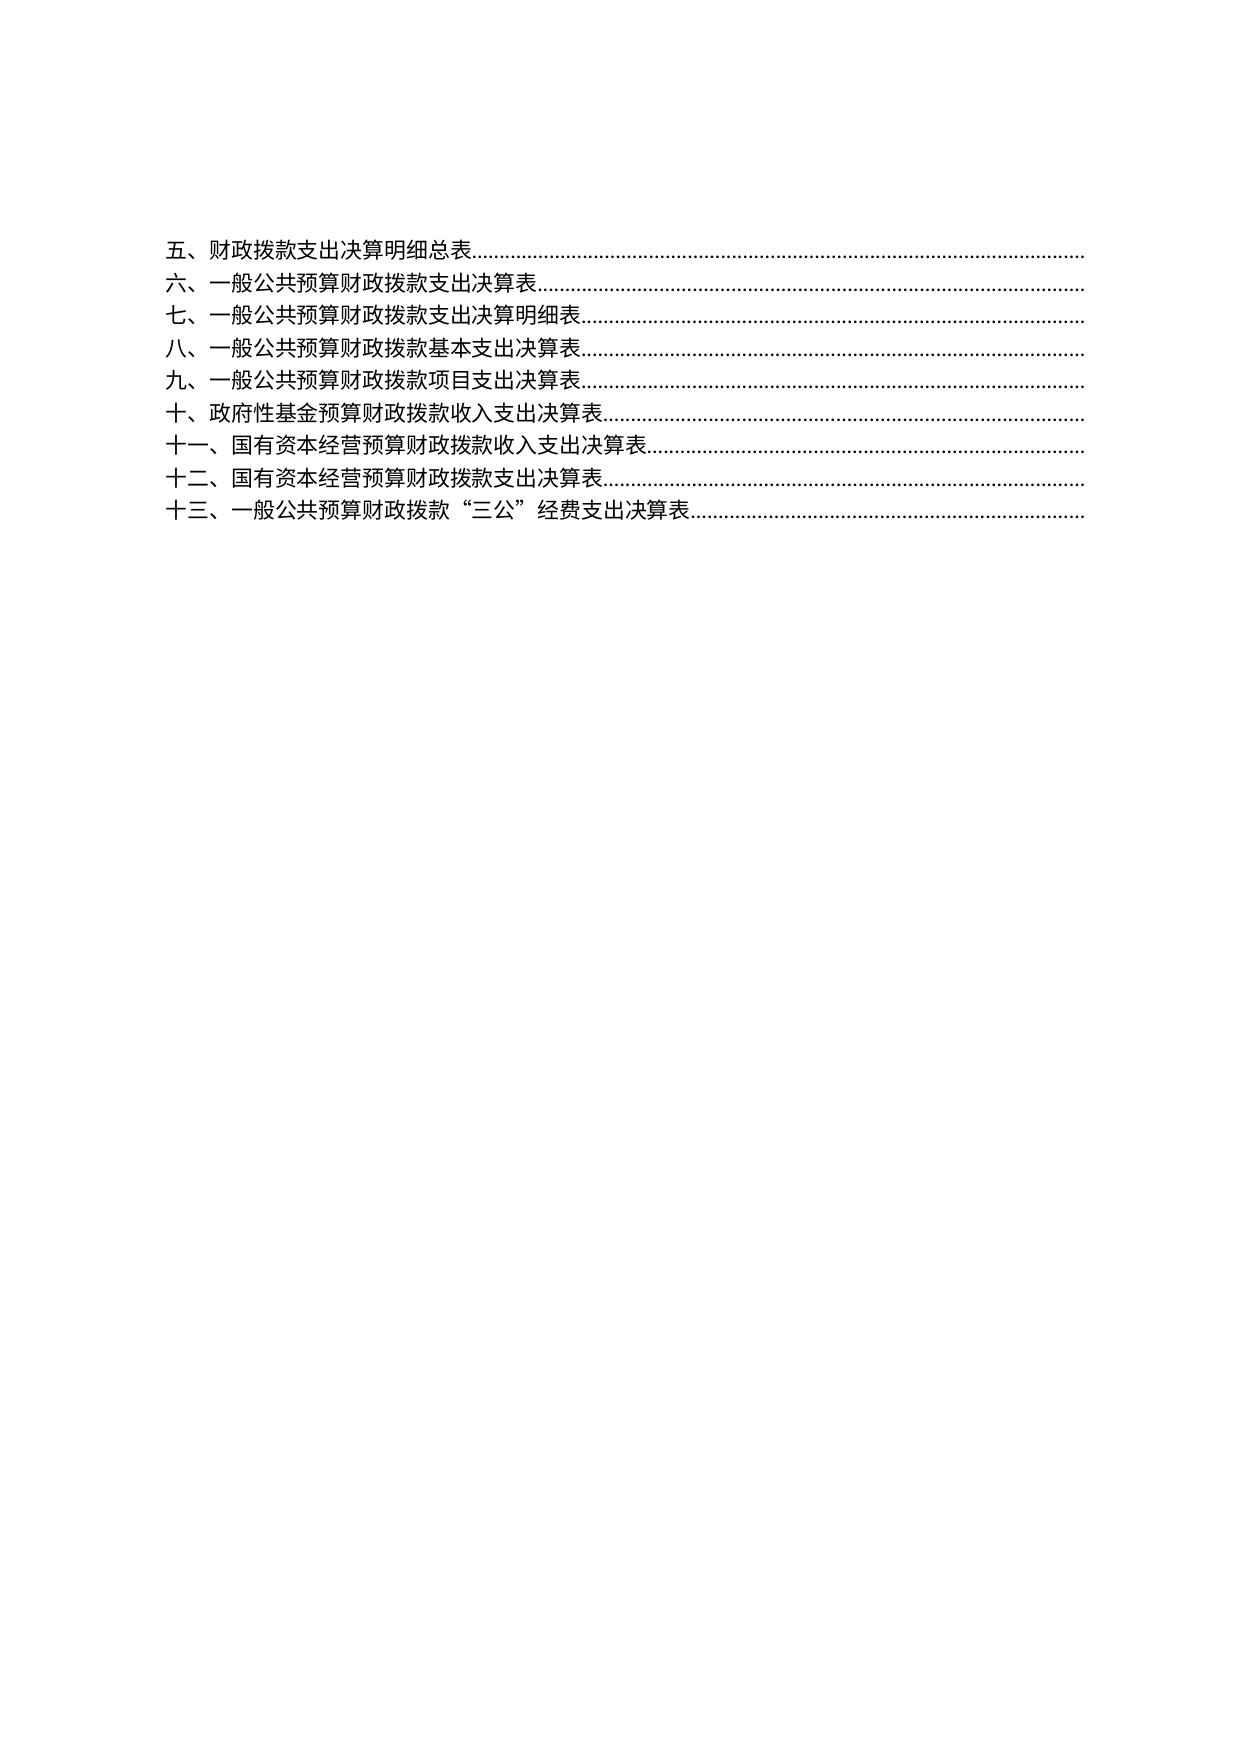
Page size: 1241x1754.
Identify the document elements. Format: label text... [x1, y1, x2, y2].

text 十一、国有资本经营预算财政拨款收入支出决算表 [165, 428, 1087, 460]
text 十三、一般公共预算财政拨款“三公”经费支出决算表 [165, 493, 1087, 525]
text 九、一般公共预算财政拨款项目支出决算表 [165, 363, 1087, 395]
text 六、一般公共预算财政拨款支出决算表 [165, 265, 1087, 298]
text 五、财政拨款支出决算明细总表 [165, 233, 1087, 265]
text 八、一般公共预算财政拨款基本支出决算表 [165, 330, 1087, 363]
text 十二、国有资本经营预算财政拨款支出决算表 [165, 460, 1087, 493]
text 七、一般公共预算财政拨款支出决算明细表 [165, 298, 1087, 330]
text 十、政府性基金预算财政拨款收入支出决算表 [165, 395, 1087, 428]
